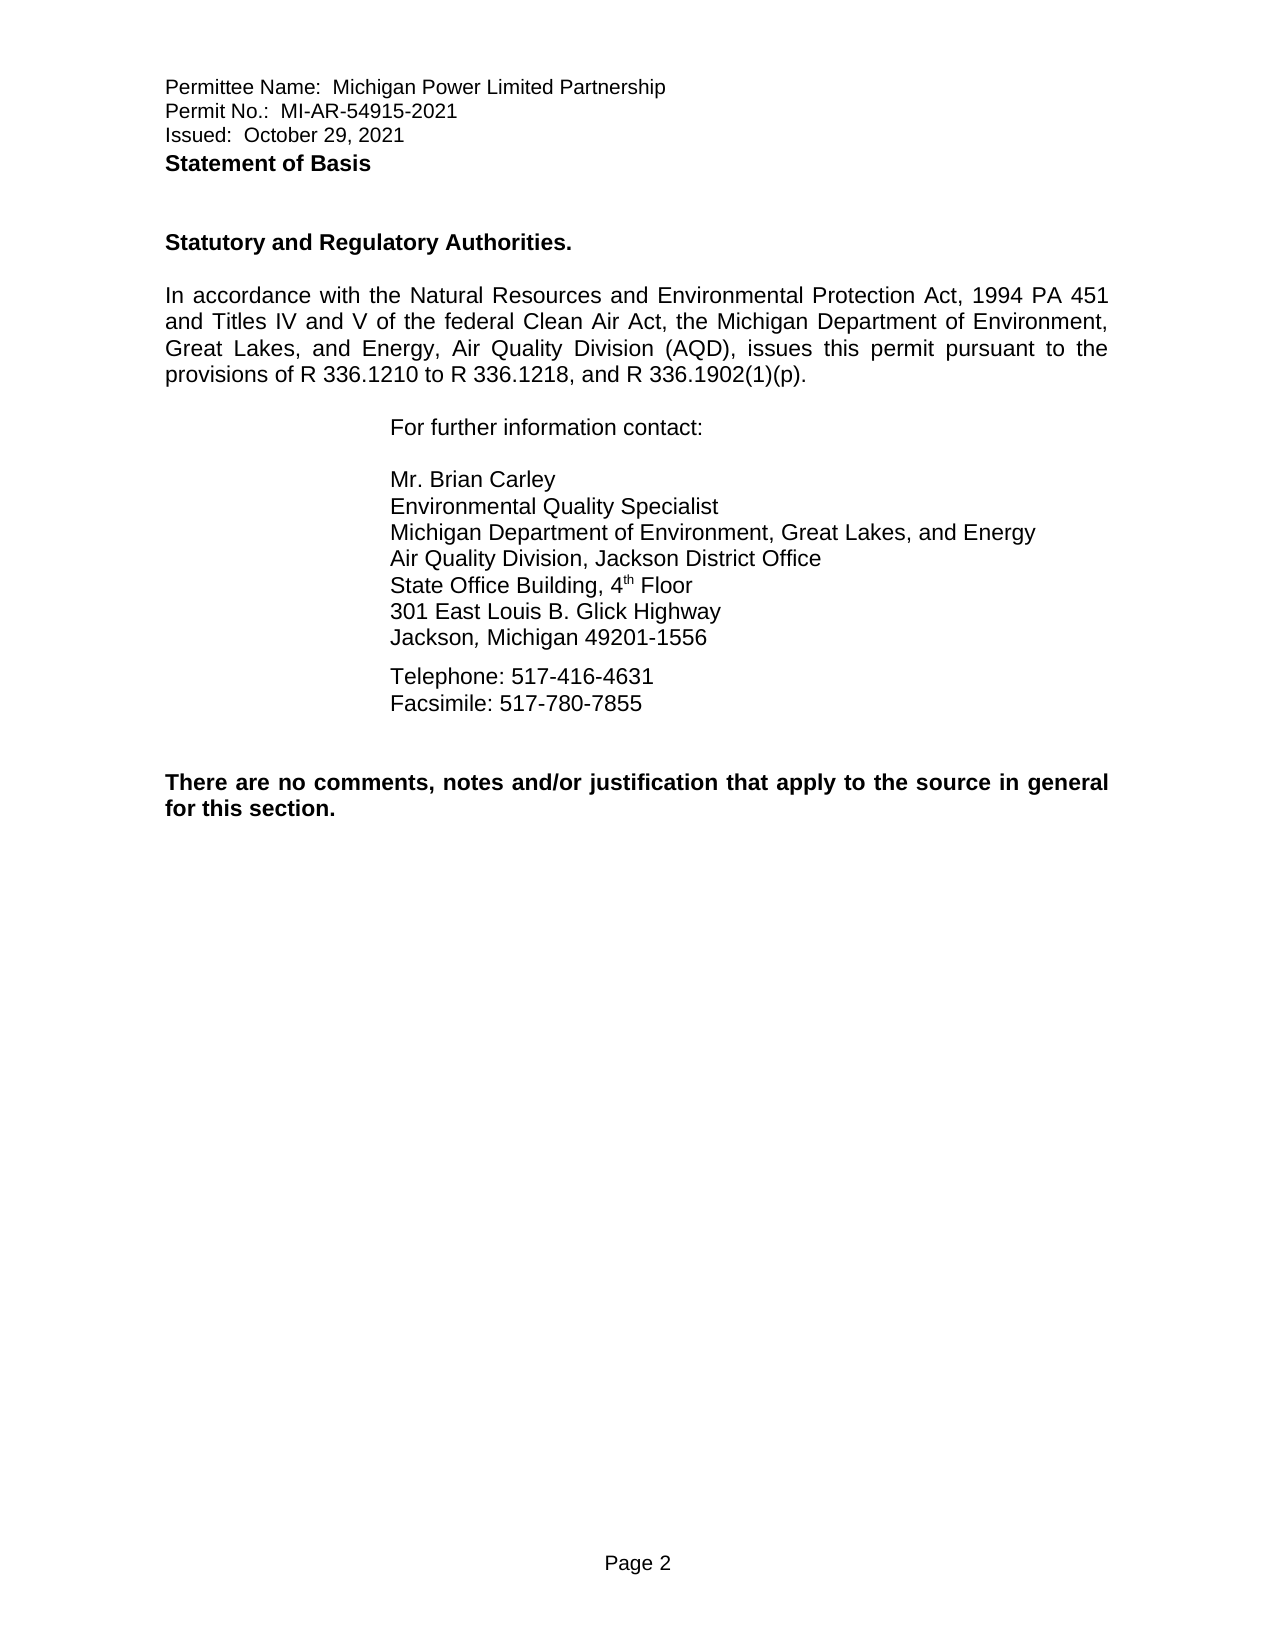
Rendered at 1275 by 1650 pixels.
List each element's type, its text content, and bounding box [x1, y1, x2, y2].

text Jackson, Michigan 49201-1556 [315, 624, 1110, 651]
text Statutory and Regulatory Authorities. [165, 229, 1110, 255]
text Michigan Department of Environment, Great Lakes, and Energy [315, 519, 1110, 545]
text Air Quality Division, Jackson District Office [315, 545, 1110, 572]
text For further information contact: [165, 413, 1110, 440]
text Mr. Brian Carley [165, 466, 1110, 493]
text There are no comments, notes and/or justification that apply to the source in general for this section. [165, 769, 1110, 821]
text Environmental Quality Specialist [165, 493, 1110, 519]
text Statement of Basis [165, 150, 1110, 176]
text Facsimile: 517-780-7855 [390, 689, 1110, 716]
text State Office Building, 4th Floor [315, 572, 1110, 598]
text In accordance with the Natural Resources and Environmental Protection Act, 1994 PA 451 and Titles IV and V of the federal Clean Air Act, the Michigan Department of Environment, Great Lakes, and Energy, Air Quality Division (AQD), issues this permit pursuant to the provisions of R 336.1210 to R 336.1218, and R 336.1902(1)(p). [165, 282, 1110, 387]
text Telephone: 517-416-4631 [315, 663, 1110, 689]
text 301 East Louis B. Glick Highway [315, 598, 1110, 624]
